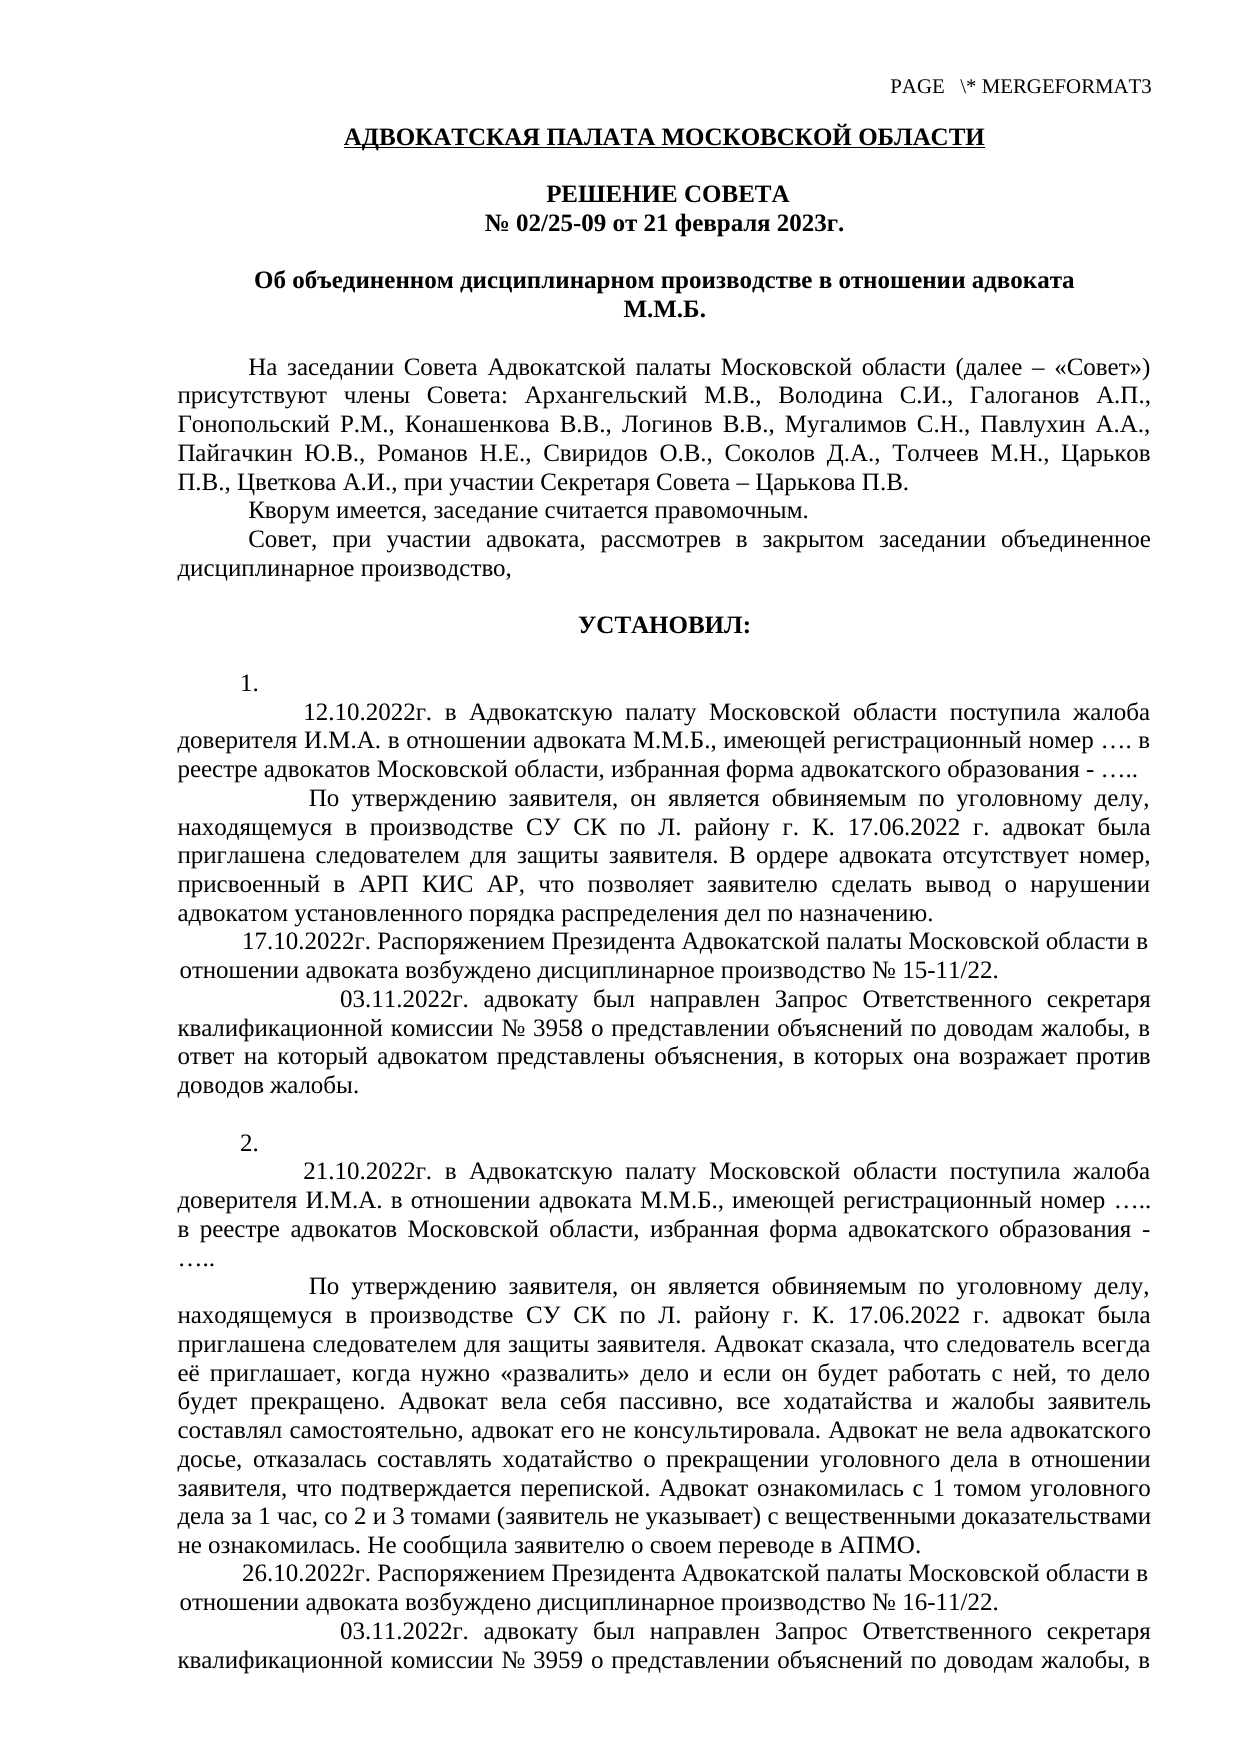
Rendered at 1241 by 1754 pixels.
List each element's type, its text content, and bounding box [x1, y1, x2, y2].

text 21.10.2022г. в Адвокатскую палату Московской области поступила жалоба доверителя И.М.А. в отношении адвоката М.М.Б., имеющей регистрационный номер ….. в реестре адвокатов Московской области, избранная форма адвокатского образования - ….. [177, 1156, 1152, 1271]
text УСТАНОВИЛ: [177, 611, 1152, 639]
text Решение СОВЕТА [472, 179, 1152, 208]
text Совет, при участии адвоката, рассмотрев в закрытом заседании объединенное дисциплинарное производство, [177, 524, 1152, 582]
text По утверждению заявителя, он является обвиняемым по уголовному делу, находящемуся в производстве СУ СК по Л. району г. К. 17.06.2022 г. адвокат была приглашена следователем для защиты заявителя. В ордере адвоката отсутствует номер, присвоенный в АРП КИС АР, что позволяет заявителю сделать вывод о нарушении адвокатом установленного порядка распределения дел по назначению. [177, 783, 1152, 927]
text 12.10.2022г. в Адвокатскую палату Московской области поступила жалоба доверителя И.М.А. в отношении адвоката М.М.Б., имеющей регистрационный номер …. в реестре адвокатов Московской области, избранная форма адвокатского образования - ….. [177, 697, 1152, 783]
text По утверждению заявителя, он является обвиняемым по уголовному делу, находящемуся в производстве СУ СК по Л. району г. К. 17.06.2022 г. адвокат была приглашена следователем для защиты заявителя. Адвокат сказала, что следователь всегда её приглашает, когда нужно «развалить» дело и если он будет работать с ней, то дело будет прекращено. Адвокат вела себя пассивно, все ходатайства и жалобы заявитель составлял самостоятельно, адвокат его не консультировала. Адвокат не вела адвокатского досье, отказалась составлять ходатайство о прекращении уголовного дела в отношении заявителя, что подтверждается перепиской. Адвокат ознакомилась с 1 томом уголовного дела за 1 час, со 2 и 3 томами (заявитель не указывает) с вещественными доказательствами не ознакомилась. Не сообщила заявителю о своем переводе в АПМО. [177, 1271, 1152, 1559]
text На заседании Совета Адвокатской палаты Московской области (далее – «Совет») присутствуют члены Совета: Архангельский М.В., Володина С.И., Галоганов А.П., Гонопольский Р.М., Конашенкова В.В., Логинов В.В., Мугалимов С.Н., Павлухин А.А., Пайгачкин Ю.В., Романов Н.Е., Свиридов О.В., Соколов Д.А., Толчеев М.Н., Царьков П.В., Цветкова А.И., при участии Секретаря Совета – Царькова П.В. [177, 352, 1152, 496]
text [177, 1616, 1152, 1673]
text 03.11.2022г. адвокату был направлен Запрос Ответственного секретаря квалификационной комиссии № 3958 о представлении объяснений по доводам жалобы, в ответ на который адвокатом представлены объяснения, в которых она возражает против доводов жалобы. [177, 984, 1152, 1099]
text Об объединенном дисциплинарном производстве в отношении адвоката [177, 266, 1152, 294]
text М.М.Б. [177, 294, 1152, 323]
text № 02/25-09 от 21 февраля 2023г. [177, 208, 1152, 237]
text 1. [177, 668, 1152, 697]
text 2. [177, 1128, 1152, 1156]
text адвокатская палата московской области [177, 122, 1152, 151]
text 26.10.2022г. Распоряжением Президента Адвокатской палаты Московской области в отношении адвоката возбуждено дисциплинарное производство № 16-11/22. [179, 1559, 1149, 1616]
text 17.10.2022г. Распоряжением Президента Адвокатской палаты Московской области в отношении адвоката возбуждено дисциплинарное производство № 15-11/22. [179, 927, 1149, 984]
text Кворум имеется, заседание считается правомочным. [177, 496, 1152, 524]
